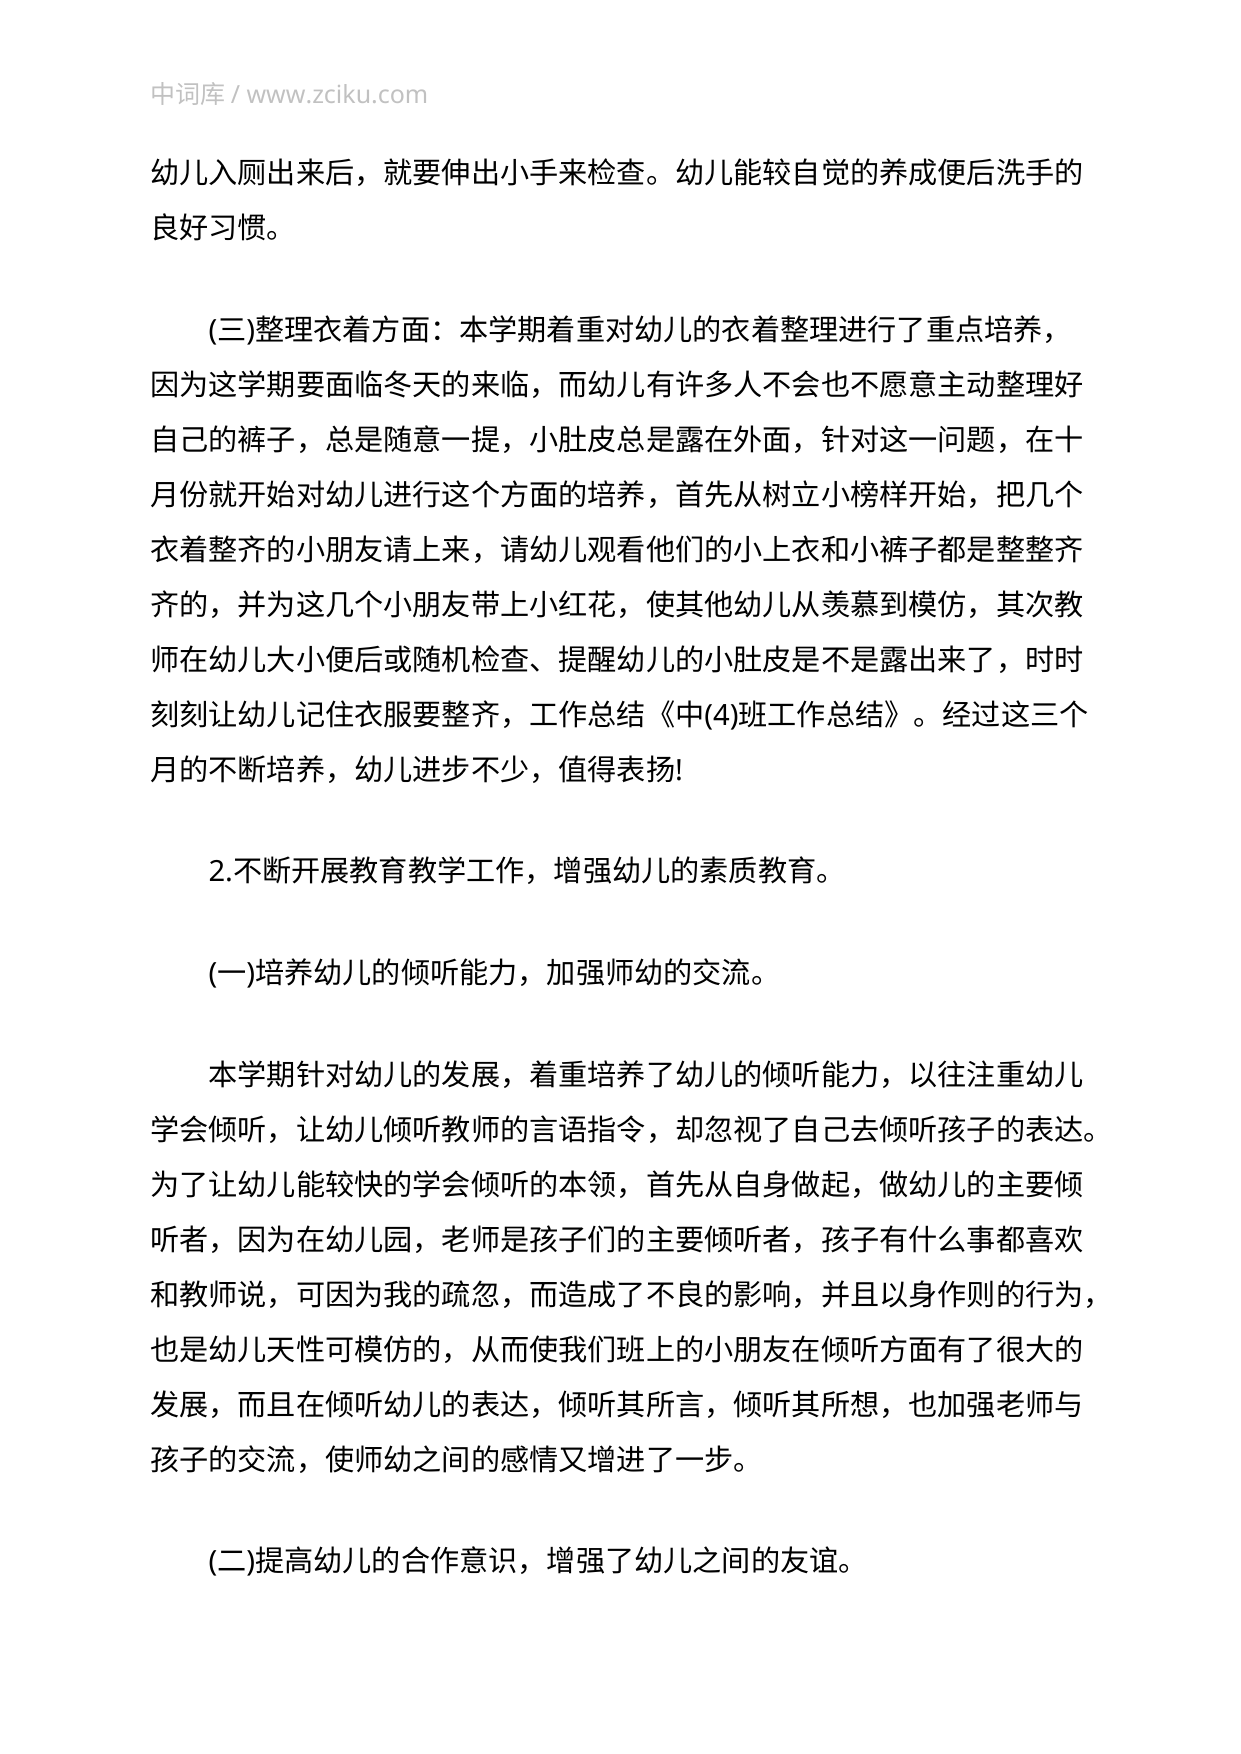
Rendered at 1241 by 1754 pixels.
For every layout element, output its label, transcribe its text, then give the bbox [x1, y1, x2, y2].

text 2.不断开展教育教学工作，增强幼儿的素质教育。 [150, 848, 1090, 890]
text (一)培养幼儿的倾听能力，加强师幼的交流。 [150, 950, 1090, 992]
text (二)提高幼儿的合作意识，增强了幼儿之间的友谊。 [150, 1538, 1090, 1580]
text 本学期针对幼儿的发展，着重培养了幼儿的倾听能力，以往注重幼儿学会倾听，让幼儿倾听教师的言语指令，却忽视了自己去倾听孩子的表达。为了让幼儿能较快的学会倾听的本领，首先从自身做起，做幼儿的主要倾听者，因为在幼儿园，老师是孩子们的主要倾听者，孩子有什么事都喜欢和教师说，可因为我的疏忽，而造成了不良的影响，并且以身作则的行为，也是幼儿天性可模仿的，从而使我们班上的小朋友在倾听方面有了很大的发展，而且在倾听幼儿的表达，倾听其所言，倾听其所想，也加强老师与孩子的交流，使师幼之间的感情又增进了一步。 [150, 1052, 1090, 1478]
text (三)整理衣着方面：本学期着重对幼儿的衣着整理进行了重点培养，因为这学期要面临冬天的来临，而幼儿有许多人不会也不愿意主动整理好自己的裤子，总是随意一提，小肚皮总是露在外面，针对这一问题，在十月份就开始对幼儿进行这个方面的培养，首先从树立小榜样开始，把几个衣着整齐的小朋友请上来，请幼儿观看他们的小上衣和小裤子都是整整齐齐的，并为这几个小朋友带上小红花，使其他幼儿从羡慕到模仿，其次教师在幼儿大小便后或随机检查、提醒幼儿的小肚皮是不是露出来了，时时刻刻让幼儿记住衣服要整齐，工作总结《中(4)班工作总结》。经过这三个月的不断培养，幼儿进步不少，值得表扬! [150, 307, 1090, 788]
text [150, 150, 1090, 247]
